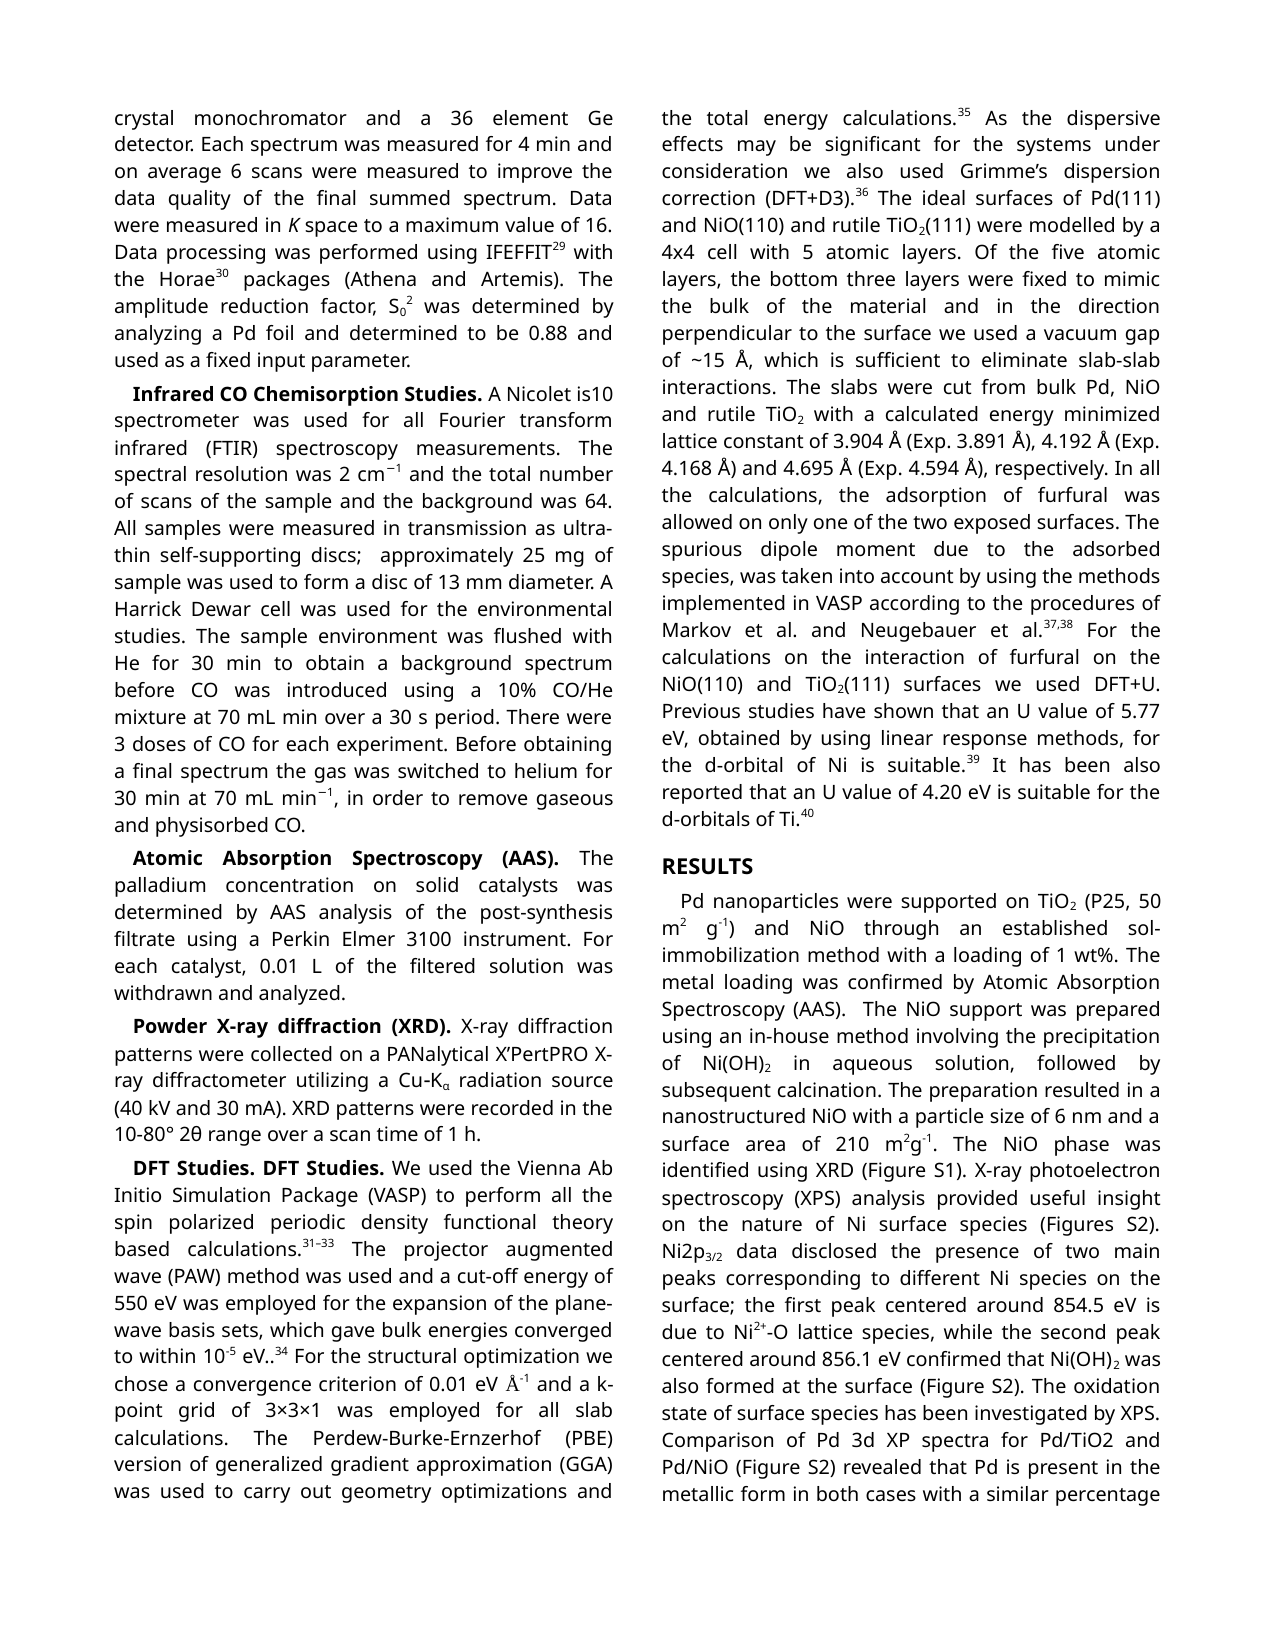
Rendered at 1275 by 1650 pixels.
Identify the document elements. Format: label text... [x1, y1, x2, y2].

text DFT Studies. DFT Studies. We used the Vienna Ab Initio Simulation Package (VASP) to perform all the spin polarized periodic density functional theory based calculations.31–33 The projector augmented wave (PAW) method was used and a cut-off energy of 550 eV was employed for the expansion of the plane-wave basis sets, which gave bulk energies converged to within 10-5 eV..34 For the structural optimization we chose a convergence criterion of 0.01 eV Å-1 and a k-point grid of 3×3×1 was employed for all slab calculations. The Perdew-Burke-Ernzerhof (PBE) version of generalized gradient approximation (GGA) was used to carry out geometry optimizations and the total energy calculations.35 As the dispersive effects may be significant for the systems under consideration we also used Grimme’s dispersion correction (DFT+D3).36 The ideal surfaces of Pd(111) and NiO(110) and rutile TiO2(111) were modelled by a 4x4 cell with 5 atomic layers. Of the five atomic layers, the bottom three layers were fixed to mimic the bulk of the material and in the direction perpendicular to the surface we used a vacuum gap of ~15 Å, which is sufficient to eliminate slab-slab interactions. The slabs were cut from bulk Pd, NiO and rutile TiO2 with a calculated energy minimized lattice constant of 3.904 Å (Exp. 3.891 Å), 4.192 Å (Exp. 4.168 Å) and 4.695 Å (Exp. 4.594 Å), respectively. In all the calculations, the adsorption of furfural was allowed on only one of the two exposed surfaces. The spurious dipole moment due to the adsorbed species, was taken into account by using the methods implemented in VASP according to the procedures of Markov et al. and Neugebauer et al.37,38 For the calculations on the interaction of furfural on the NiO(110) and TiO2(111) surfaces we used DFT+U. Previous studies have shown that an U value of 5.77 eV, obtained by using linear response methods, for the d-orbital of Ni is suitable.39 It has been also reported that an U value of 4.20 eV is suitable for the d-orbitals of Ti.40 [661, 104, 1161, 832]
text Infrared CO Chemisorption Studies. A Nicolet is10 spectrometer was used for all Fourier transform infrared (FTIR) spectroscopy measurements. The spectral resolution was 2 cm−1 and the total number of scans of the sample and the background was 64. All samples were measured in transmission as ultra-thin self-supporting discs; approximately 25 mg of sample was used to form a disc of 13 mm diameter. A Harrick Dewar cell was used for the environmental studies. The sample environment was flushed with He for 30 min to obtain a background spectrum before CO was introduced using a 10% CO/He mixture at 70 mL min over a 30 s period. There were 3 doses of CO for each experiment. Before obtaining a final spectrum the gas was switched to helium for 30 min at 70 mL min−1, in order to remove gaseous and physisorbed CO. [114, 380, 613, 838]
text Powder X-ray diffraction (XRD). X-ray diffraction patterns were collected on a PANalytical X’PertPRO X-ray diffractometer utilizing a CuKα radiation source (40 kV and 30 mA). XRD patterns were recorded in the 10-80° 2θ range over a scan time of 1 h. [114, 1013, 613, 1148]
text DFT Studies. DFT Studies. We used the Vienna Ab Initio Simulation Package (VASP) to perform all the spin polarized periodic density functional theory based calculations.31–33 The projector augmented wave (PAW) method was used and a cut-off energy of 550 eV was employed for the expansion of the plane-wave basis sets, which gave bulk energies converged to within 10-5 eV..34 For the structural optimization we chose a convergence criterion of 0.01 eV Å-1 and a k-point grid of 3×3×1 was employed for all slab calculations. The Perdew-Burke-Ernzerhof (PBE) version of generalized gradient approximation (GGA) was used to carry out geometry optimizations and the total energy calculations.35 As the dispersive effects may be significant for the systems under consideration we also used Grimme’s dispersion correction (DFT+D3).36 The ideal surfaces of Pd(111) and NiO(110) and rutile TiO2(111) were modelled by a 4x4 cell with 5 atomic layers. Of the five atomic layers, the bottom three layers were fixed to mimic the bulk of the material and in the direction perpendicular to the surface we used a vacuum gap of ~15 Å, which is sufficient to eliminate slab-slab interactions. The slabs were cut from bulk Pd, NiO and rutile TiO2 with a calculated energy minimized lattice constant of 3.904 Å (Exp. 3.891 Å), 4.192 Å (Exp. 4.168 Å) and 4.695 Å (Exp. 4.594 Å), respectively. In all the calculations, the adsorption of furfural was allowed on only one of the two exposed surfaces. The spurious dipole moment due to the adsorbed species, was taken into account by using the methods implemented in VASP according to the procedures of Markov et al. and Neugebauer et al.37,38 For the calculations on the interaction of furfural on the NiO(110) and TiO2(111) surfaces we used DFT+U. Previous studies have shown that an U value of 5.77 eV, obtained by using linear response methods, for the d-orbital of Ni is suitable.39 It has been also reported that an U value of 4.20 eV is suitable for the d-orbitals of Ti.40 [114, 1154, 613, 1505]
text Atomic Absorption Spectroscopy (AAS). The palladium concentration on solid catalysts was determined by AAS analysis of the post-synthesis filtrate using a Perkin Elmer 3100 instrument. For each catalyst, 0.01 L of the filtered solution was withdrawn and analyzed. [114, 845, 613, 1007]
title RESULTS [661, 851, 1161, 881]
